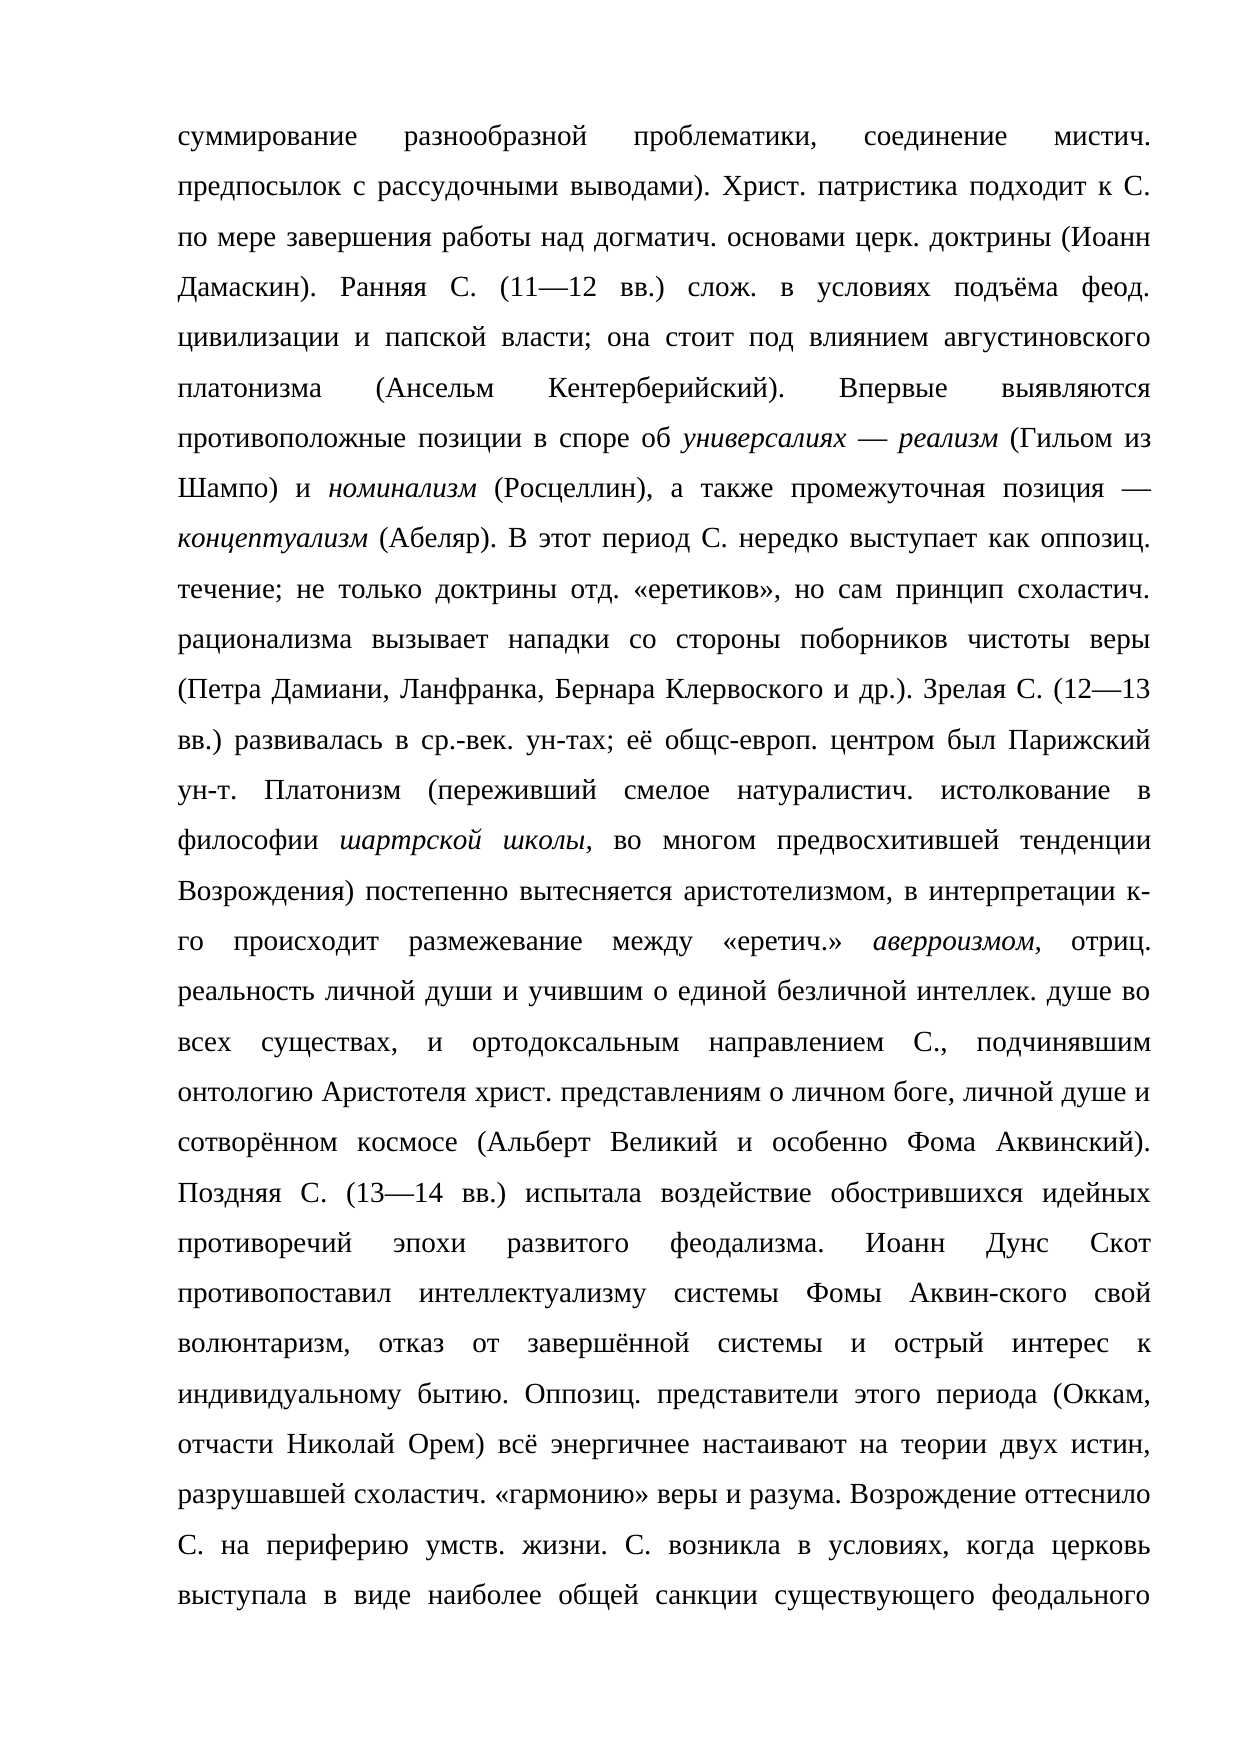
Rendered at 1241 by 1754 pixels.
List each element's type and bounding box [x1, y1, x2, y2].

text [177, 118, 1152, 1611]
